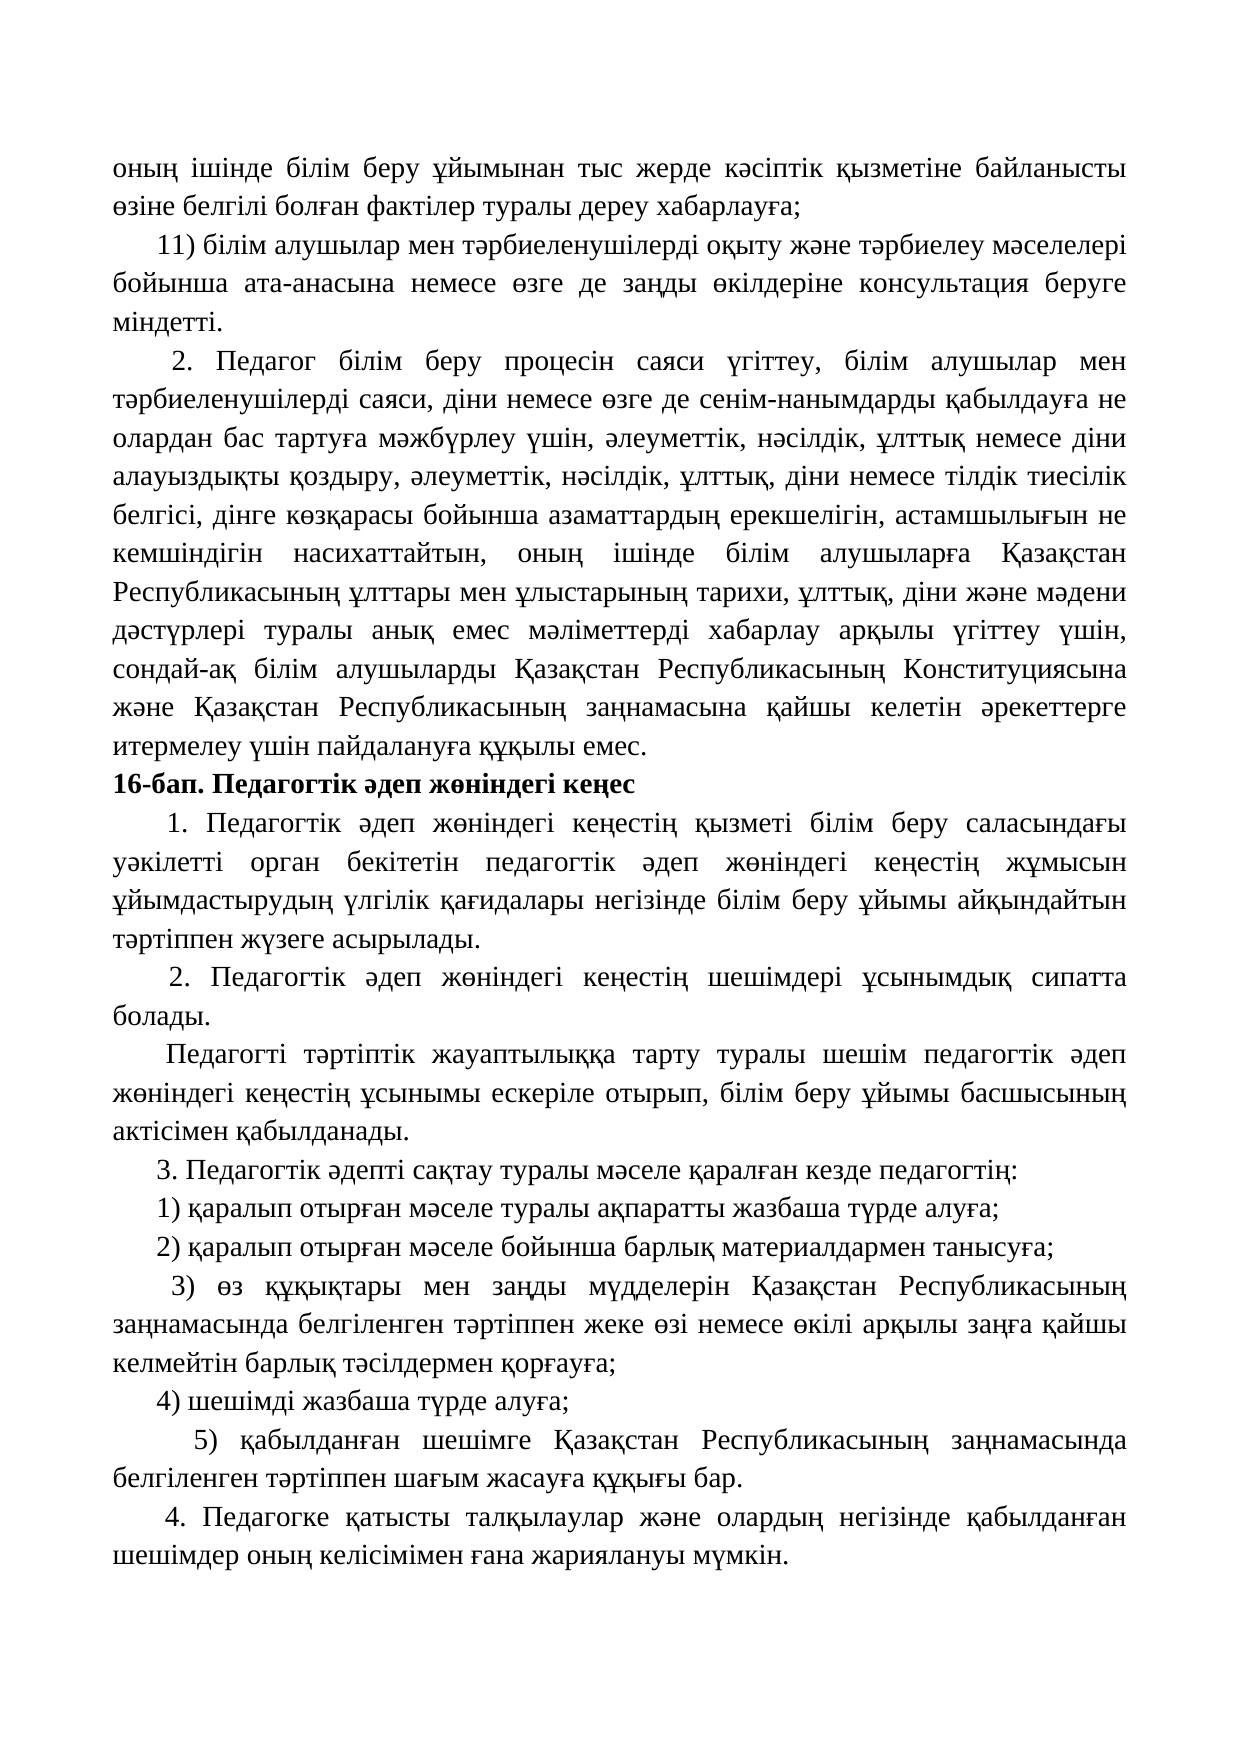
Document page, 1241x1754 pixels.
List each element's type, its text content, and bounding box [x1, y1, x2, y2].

text Педагогті тәртіптік жауаптылыққа тарту туралы шешім педагогтік әдеп жөніндегі кеңестің ұсынымы ескеріле отырып, білім беру ұйымы басшысының актісімен қабылданады. [112, 1036, 1128, 1147]
text 3. Педагогтік әдепті сақтау туралы мәселе қаралған кезде педагогтің: [112, 1152, 1128, 1186]
text 2) қаралып отырған мәселе бойынша барлық материалдармен танысуға; [112, 1229, 1128, 1263]
text 5) қабылданған шешімге Қазақстан Республикасының заңнамасында белгіленген тәртіппен шағым жасауға құқығы бар. [112, 1422, 1128, 1494]
text 3) өз құқықтары мен заңды мүдделерін Қазақстан Республикасының заңнамасында белгіленген тәртіппен жеке өзі немесе өкілі арқылы заңға қайшы келмейтін барлық тәсілдермен қорғауға; [112, 1268, 1128, 1378]
text 1. Педагогтік әдеп жөніндегі кеңестің қызметі білім беру саласындағы уәкілетті орган бекітетін педагогтік әдеп жөніндегі кеңестің жұмысын ұйымдастырудың үлгілік қағидалары негізінде білім беру ұйымы айқындайтын тәртіппен жүзеге асырылады. [112, 805, 1128, 954]
text 11) білім алушылар мен тәрбиеленушілерді оқыту және тәрбиелеу мәселелері бойынша ата-анасына немесе өзге де заңды өкілдеріне консультация беруге міндетті. [112, 227, 1128, 338]
text 1) қаралып отырған мәселе туралы ақпаратты жазбаша түрде алуға; [112, 1191, 1128, 1224]
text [112, 150, 1128, 222]
text 16-бап. Педагогтік әдеп жөніндегі кеңес [112, 767, 1128, 800]
text 2. Педагог білім беру процесін саяси үгіттеу, білім алушылар мен тәрбиеленушілерді саяси, діни немесе өзге де сенім-нанымдарды қабылдауға не олардан бас тартуға мәжбүрлеу үшін, әлеуметтік, нәсілдік, ұлттық немесе діни алауыздықты қоздыру, әлеуметтік, нәсілдік, ұлттық, діни немесе тілдік тиесілік белгісі, дінге көзқарасы бойынша азаматтардың ерекшелігін, астамшылығын не кемшіндігін насихаттайтын, оның ішінде білім алушыларға Қазақстан Республикасының ұлттары мен ұлыстарының тарихи, ұлттық, діни және мәдени дәстүрлері туралы анық емес мәліметтерді хабарлау арқылы үгіттеу үшін, сондай-ақ білім алушыларды Қазақстан Республикасының Конституциясына және Қазақстан Республикасының заңнамасына қайшы келетін әрекеттерге итермелеу үшін пайдалануға құқылы емес. [112, 343, 1128, 762]
text 4. Педагогке қатысты талқылаулар және олардың негізінде қабылданған шешімдер оның келісімімен ғана жариялануы мүмкін. [112, 1499, 1128, 1571]
text 2. Педагогтік әдеп жөніндегі кеңестің шешімдері ұсынымдық сипатта болады. [112, 959, 1128, 1031]
text 4) шешімді жазбаша түрде алуға; [112, 1383, 1128, 1417]
